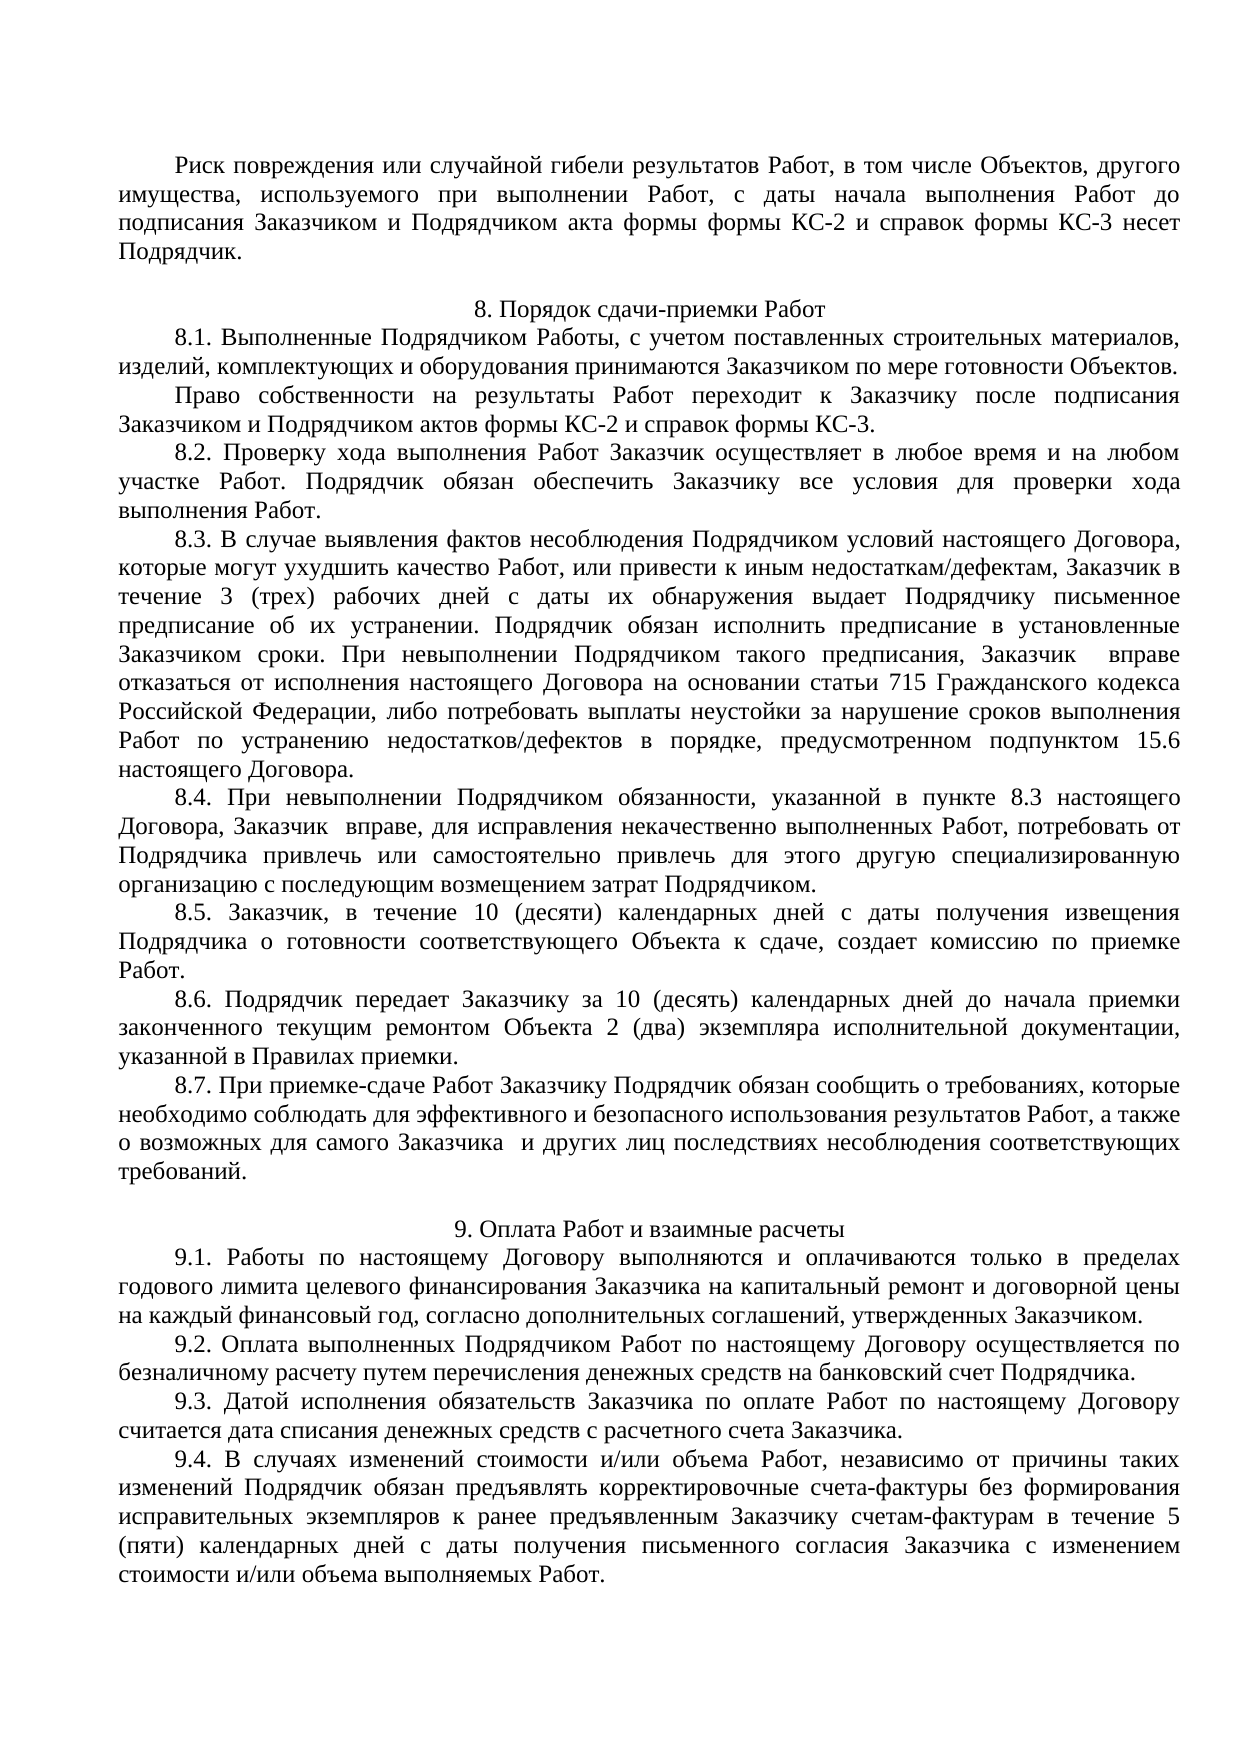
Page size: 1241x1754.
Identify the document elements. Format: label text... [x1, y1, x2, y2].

text 8. Порядок сдачи-приемки Работ [118, 294, 1181, 322]
text 9. Оплата Работ и взаимные расчеты [118, 1214, 1181, 1242]
text 8.4. При невыполнении Подрядчиком обязанности, указанной в пункте 8.3 настоящего Договора, Заказчик вправе, для исправления некачественно выполненных Работ, потребовать от Подрядчика привлечь или самостоятельно привлечь для этого другую специализированную организацию с последующим возмещением затрат Подрядчиком. [118, 782, 1181, 897]
text 8.7. При приемке-сдаче Работ Заказчику Подрядчик обязан сообщить о требованиях, которые необходимо соблюдать для эффективного и безопасного использования результатов Работ, а также о возможных для самого Заказчика и других лиц последствиях несоблюдения соответствующих требований. [118, 1070, 1181, 1185]
text Риск повреждения или случайной гибели результатов Работ, в том числе Объектов, другого имущества, используемого при выполнении Работ, с даты начала выполнения Работ до подписания Заказчиком и Подрядчиком акта формы формы КС-2 и справок формы КС-3 несет Подрядчик. [118, 150, 1181, 265]
text 8.3. В случае выявления фактов несоблюдения Подрядчиком условий настоящего Договора, которые могут ухудшить качество Работ, или привести к иным недостаткам/дефектам, Заказчик в течение 3 (трех) рабочих дней с даты их обнаружения выдает Подрядчику письменное предписание об их устранении. Подрядчик обязан исполнить предписание в установленные Заказчиком сроки. При невыполнении Подрядчиком такого предписания, Заказчик вправе отказаться от исполнения настоящего Договора на основании статьи 715 Гражданского кодекса Российской Федерации, либо потребовать выплаты неустойки за нарушение сроков выполнения Работ по устранению недостатков/дефектов в порядке, предусмотренном подпунктом 15.6 настоящего Договора. [118, 524, 1181, 782]
text 9.1. Работы по настоящему Договору выполняются и оплачиваются только в пределах годового лимита целевого финансирования Заказчика на капитальный ремонт и договорной цены на каждый финансовый год, согласно дополнительных соглашений, утвержденных Заказчиком. [118, 1242, 1181, 1329]
text 9.3. Датой исполнения обязательств Заказчика по оплате Работ по настоящему Договору считается дата списания денежных средств с расчетного счета Заказчика. [118, 1386, 1181, 1444]
text 8.2. Проверку хода выполнения Работ Заказчик осуществляет в любое время и на любом участке Работ. Подрядчик обязан обеспечить Заказчику все условия для проверки хода выполнения Работ. [118, 437, 1181, 524]
text 8.6. Подрядчик передает Заказчику за 10 (десять) календарных дней до начала приемки законченного текущим ремонтом Объекта 2 (два) экземпляра исполнительной документации, указанной в Правилах приемки. [118, 984, 1181, 1070]
text 8.1. Выполненные Подрядчиком Работы, с учетом поставленных строительных материалов, изделий, комплектующих и оборудования принимаются Заказчиком по мере готовности Объектов. [118, 322, 1181, 380]
text 9.4. В случаях изменений стоимости и/или объема Работ, независимо от причины таких изменений Подрядчик обязан предъявлять корректировочные счета-фактуры без формирования исправительных экземпляров к ранее предъявленным Заказчику счетам-фактурам в течение 5 (пяти) календарных дней с даты получения письменного согласия Заказчика с изменением стоимости и/или объема выполняемых Работ. [118, 1444, 1181, 1587]
text 8.5. Заказчик, в течение 10 (десяти) календарных дней с даты получения извещения Подрядчика о готовности соответствующего Объекта к сдаче, создает комиссию по приемке Работ. [118, 897, 1181, 984]
text 9.2. Оплата выполненных Подрядчиком Работ по настоящему Договору осуществляется по безналичному расчету путем перечисления денежных средств на банковский счет Подрядчика. [118, 1329, 1181, 1386]
text Право собственности на результаты Работ переходит к Заказчику после подписания Заказчиком и Подрядчиком актов формы КС-2 и справок формы КС-3. [118, 380, 1181, 437]
